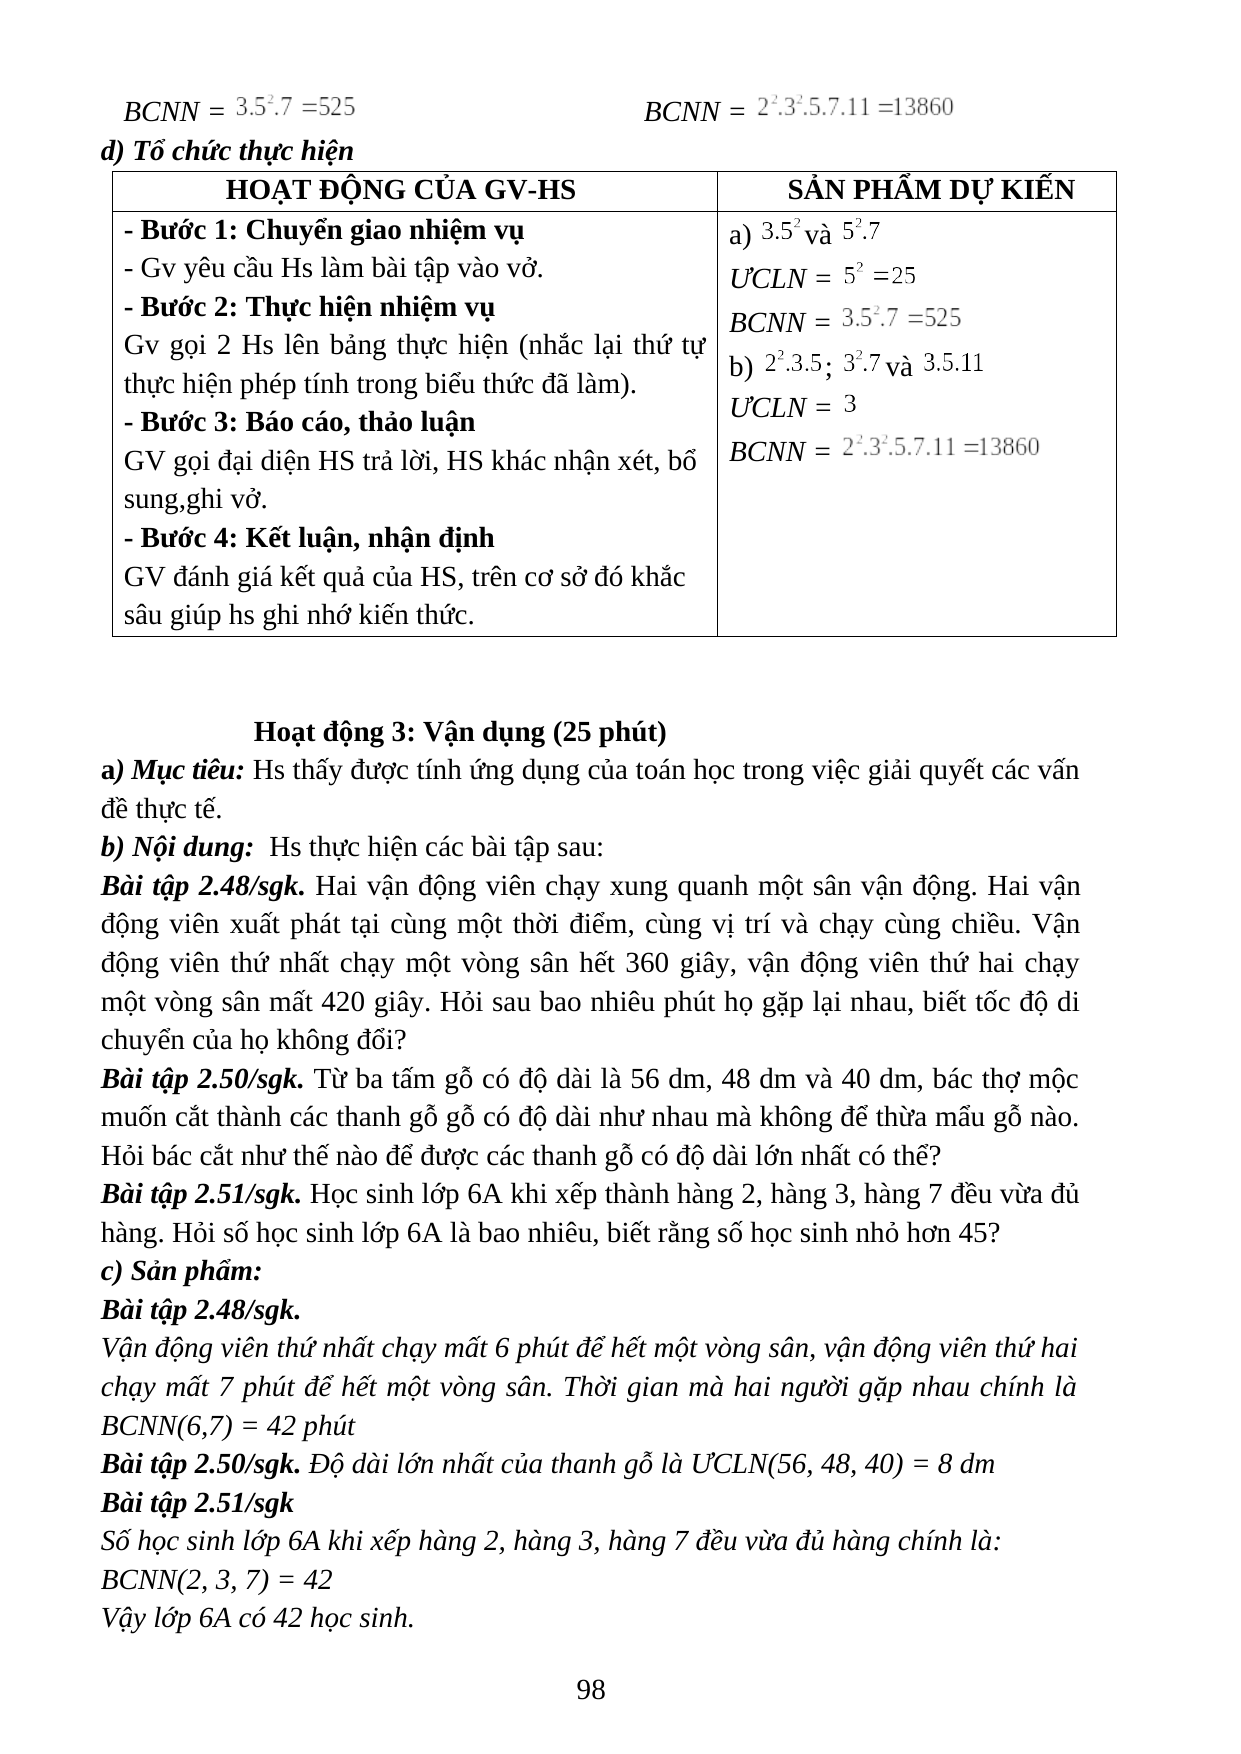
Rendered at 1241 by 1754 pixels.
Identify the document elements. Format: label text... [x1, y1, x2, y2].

text d) Tổ chức thực hiện [101, 133, 1081, 166]
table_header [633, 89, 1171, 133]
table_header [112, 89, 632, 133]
text Bài tập 2.48/sgk. [101, 1292, 1081, 1326]
text Vận động viên thứ nhất chạy mất 6 phút để hết một vòng sân, vận động viên thứ hai chạy mất 7 phút để hết một vòng sân. Thời gian mà hai người gặp nhau chính là BCNN(6,7) = 42 phút [101, 1331, 1081, 1441]
text BCNN(2, 3, 7) = 42 [101, 1562, 1081, 1595]
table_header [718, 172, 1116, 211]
text Số học sinh lớp 6A khi xếp hàng 2, hàng 3, hàng 7 đều vừa đủ hàng chính là: [101, 1523, 1081, 1557]
text Bài tập 2.50/sgk. Từ ba tấm gỗ có độ dài là 56 dm, 48 dm và 40 dm, bác thợ mộc muốn cắt thành các thanh gỗ gỗ có độ dài như nhau mà không để thừa mẩu gỗ nào. Hỏi bác cắt như thế nào để được các thanh gỗ có độ dài lớn nhất có thể? [101, 1061, 1081, 1171]
text Bài tập 2.50/sgk. Độ dài lớn nhất của thanh gỗ là ƯCLN(56, 48, 40) = 8 dm [101, 1446, 1081, 1480]
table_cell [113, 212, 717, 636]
text Hoạt động 3: Vận dụng (25 phút) [101, 714, 1081, 747]
text Bài tập 2.48/sgk. Hai vận động viên chạy xung quanh một sân vận động. Hai vận động viên xuất phát tại cùng một thời điểm, cùng vị trí và chạy cùng chiều. Vận động viên thứ nhất chạy một vòng sân hết 360 giây, vận động viên thứ hai chạy một vòng sân mất 420 giây. Hỏi sau bao nhiêu phút họ gặp lại nhau, biết tốc độ di chuyển của họ không đổi? [101, 868, 1081, 1056]
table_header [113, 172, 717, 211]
text c) Sản phẩm: [101, 1253, 1081, 1287]
text Bài tập 2.51/sgk [101, 1485, 1081, 1518]
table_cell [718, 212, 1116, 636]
text a) Mục tiêu: Hs thấy được tính ứng dụng của toán học trong việc giải quyết các vấn đề thực tế. [101, 752, 1081, 824]
text Vậy lớp 6A có 42 học sinh. [101, 1600, 1081, 1634]
text Bài tập 2.51/sgk. Học sinh lớp 6A khi xếp thành hàng 2, hàng 3, hàng 7 đều vừa đủ hàng. Hỏi số học sinh lớp 6A là bao nhiêu, biết rằng số học sinh nhỏ hơn 45? [101, 1176, 1081, 1248]
text b) Nội dung: Hs thực hiện các bài tập sau: [101, 829, 1081, 863]
